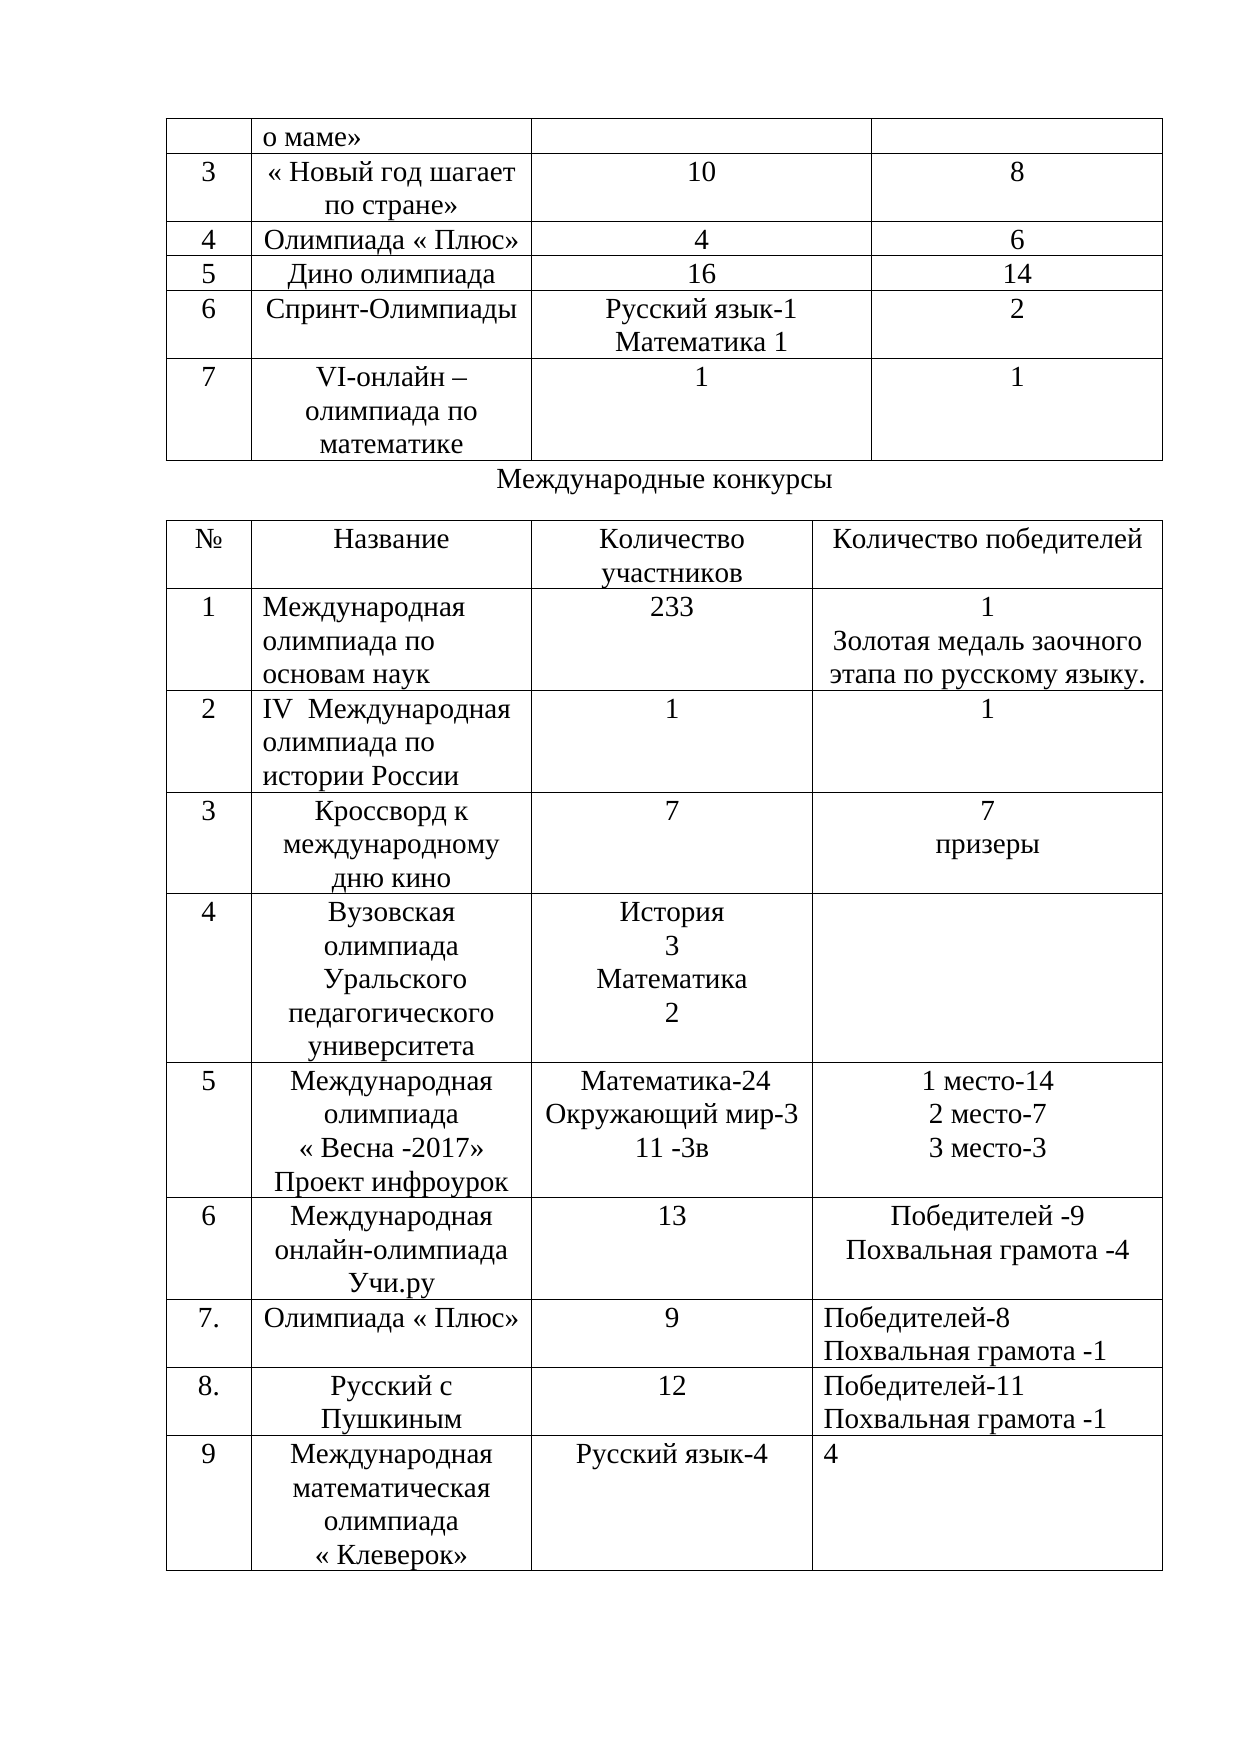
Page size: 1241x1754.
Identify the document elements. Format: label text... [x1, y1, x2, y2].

table_cell « Новый год шагает по стране» [252, 154, 531, 221]
table_cell Вузовская олимпиада Уральского педагогического университета [252, 894, 531, 1062]
table_cell 9 [532, 1300, 812, 1367]
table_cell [252, 119, 531, 153]
table_cell 16 [532, 256, 871, 290]
table_cell Кроссворд к международному дню кино [252, 793, 531, 893]
table_cell 8. [167, 1368, 251, 1435]
table_cell Русский с Пушкиным [252, 1368, 531, 1435]
table_cell Международная олимпиада « Весна -2017» Проект инфроурок [252, 1063, 531, 1197]
table_cell 6 [872, 222, 1162, 255]
table_cell 9 [167, 1436, 251, 1570]
table_cell Победителей-11 Похвальная грамота -1 [813, 1368, 1162, 1435]
table_cell 4 [813, 1436, 1162, 1570]
table_cell Олимпиада « Плюс» [252, 1300, 531, 1367]
table_cell 1 [813, 691, 1162, 792]
table_cell [813, 894, 1162, 1062]
table_cell История 3 Математика 2 [532, 894, 812, 1062]
table_cell Дино олимпиада [252, 256, 531, 290]
table_header Название [252, 521, 531, 588]
table_cell 2 [872, 291, 1162, 358]
table_cell 5 [167, 256, 251, 290]
table_cell 4 [167, 222, 251, 255]
table_cell Международная олимпиада по основам наук [252, 589, 531, 690]
table_cell 2 [167, 691, 251, 792]
table_cell 1 Золотая медаль заочного этапа по русскому языку. [813, 589, 1162, 690]
table_cell 7. [167, 1300, 251, 1367]
table_header Количество участников [532, 521, 812, 588]
table_cell 3 [872, 119, 1162, 153]
table_cell Русский язык-4 [532, 1436, 812, 1570]
table_cell 6 [167, 291, 251, 358]
table_cell Победителей-8 Похвальная грамота -1 [813, 1300, 1162, 1367]
table_cell 7 [167, 359, 251, 460]
table_cell Победителей -9 Похвальная грамота -4 [813, 1198, 1162, 1299]
table_cell 233 [532, 589, 812, 690]
table_cell 2 [167, 119, 251, 153]
table_cell 1 [872, 359, 1162, 460]
table_cell 8 [872, 154, 1162, 221]
table_header Количество победителей [813, 521, 1162, 588]
table_cell Спринт-Олимпиады [252, 291, 531, 358]
table_cell Олимпиада « Плюс» [252, 222, 531, 255]
table_cell 1 место-14 2 место-7 3 место-3 [813, 1063, 1162, 1197]
table_cell 3 [167, 154, 251, 221]
table_cell 4 [167, 894, 251, 1062]
table_cell VI-онлайн –олимпиада по математике [252, 359, 531, 460]
table_cell 12 [532, 1368, 812, 1435]
table_cell 7 призеры [813, 793, 1162, 893]
table_cell Международная математическая олимпиада « Клеверок» [252, 1436, 531, 1570]
table_cell Математика-24 Окружающий мир-3 11 -3в [532, 1063, 812, 1197]
table_cell 3 [532, 119, 871, 153]
table_cell 4 [532, 222, 871, 255]
table_cell 14 [872, 256, 1162, 290]
table_cell 3 [167, 793, 251, 893]
table_cell 10 [532, 154, 871, 221]
table_cell 1 [167, 589, 251, 690]
table_cell 13 [532, 1198, 812, 1299]
table_header № [167, 521, 251, 588]
table_cell 7 [532, 793, 812, 893]
table_cell 1 [532, 359, 871, 460]
text Международные конкурсы [177, 461, 1152, 494]
table_cell 5 [167, 1063, 251, 1197]
table_cell 6 [167, 1198, 251, 1299]
table_cell IV Международная олимпиада по истории России [252, 691, 531, 792]
table_cell Международная онлайн-олимпиада Учи.ру [252, 1198, 531, 1299]
table_cell 1 [532, 691, 812, 792]
table_cell Русский язык-1 Математика 1 [532, 291, 871, 358]
